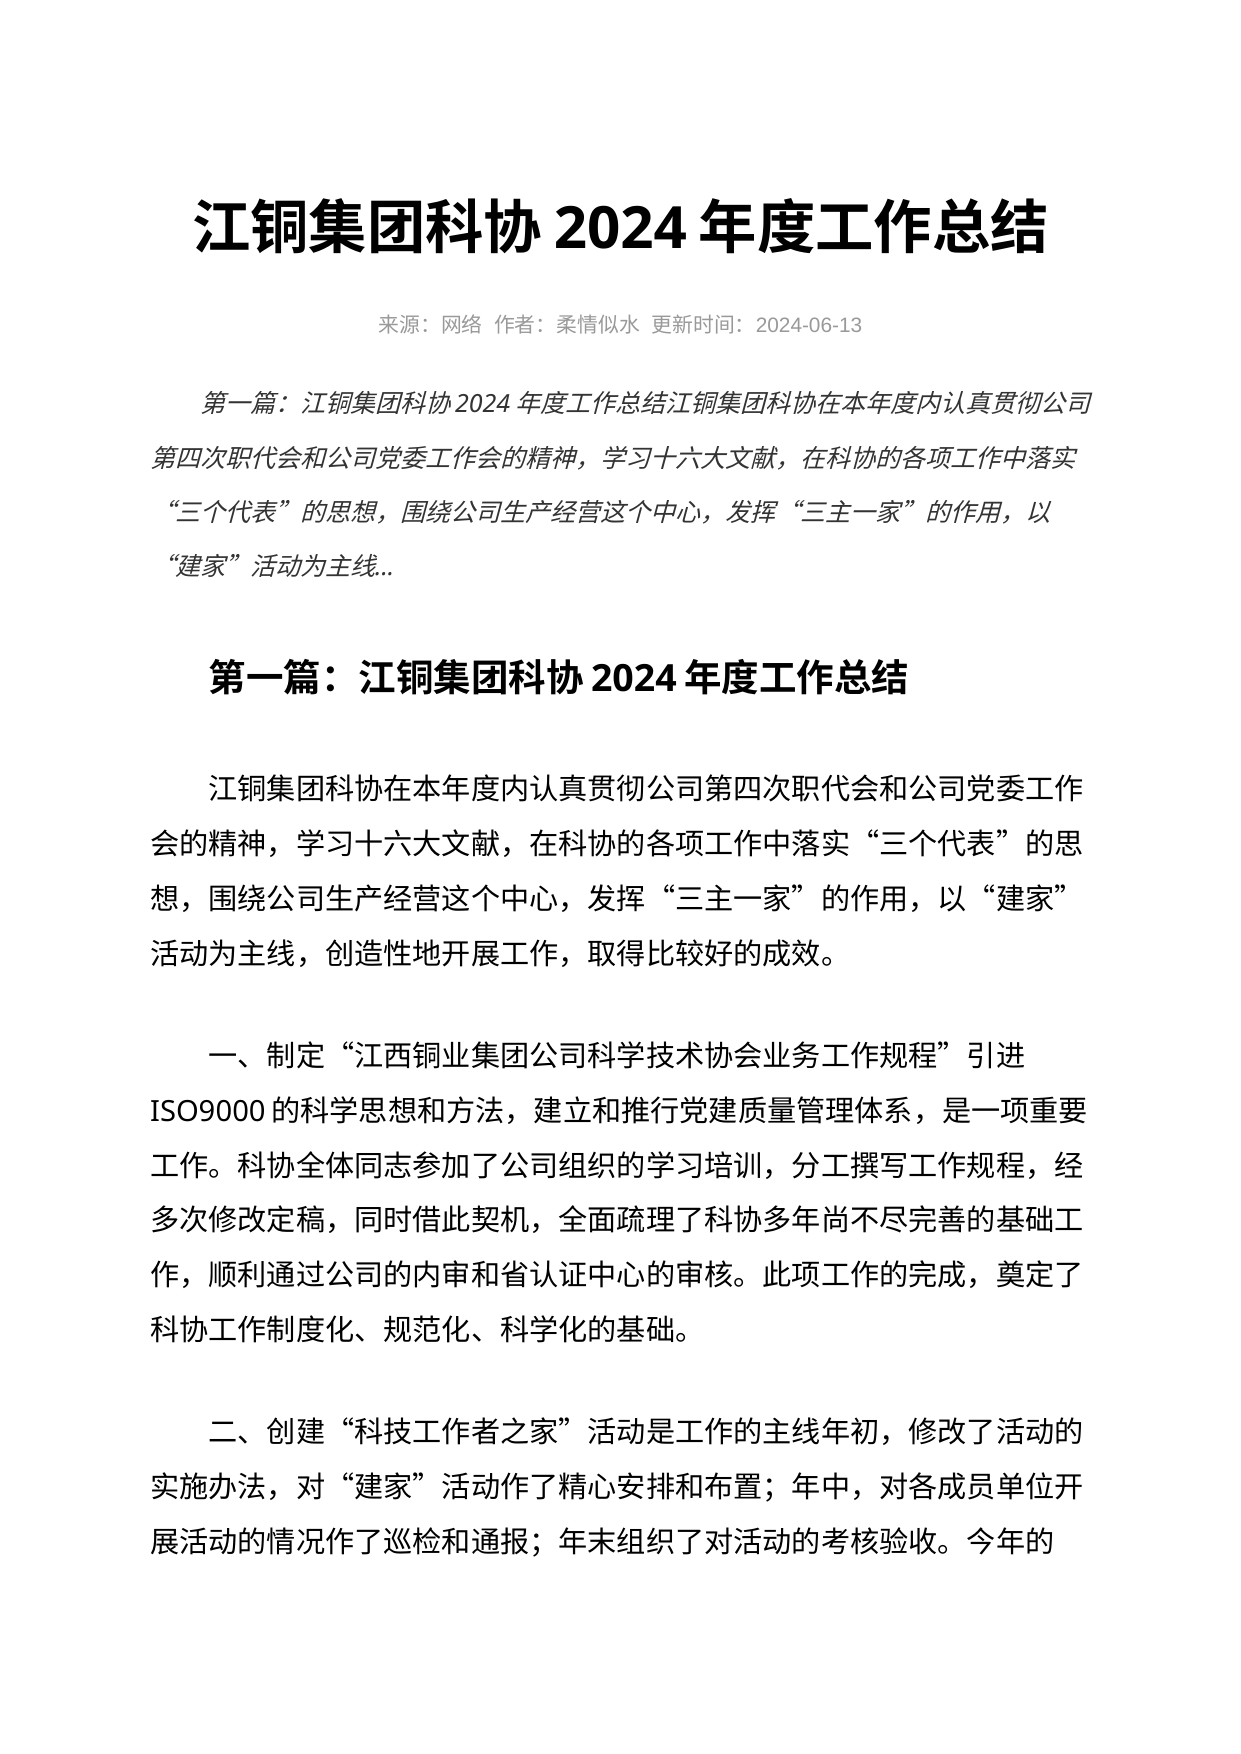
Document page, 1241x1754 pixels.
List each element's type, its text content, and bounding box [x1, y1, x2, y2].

text 来源：网络 作者：柔情似水 更新时间：2024-06-13 [150, 313, 1090, 337]
text 第一篇：江铜集团科协2024年度工作总结 [150, 648, 1090, 703]
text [150, 1408, 1090, 1561]
text 一、制定“江西铜业集团公司科学技术协会业务工作规程”引进ISO9000的科学思想和方法，建立和推行党建质量管理体系，是一项重要工作。科协全体同志参加了公司组织的学习培训，分工撰写工作规程，经多次修改定稿，同时借此契机，全面疏理了科协多年尚不尽完善的基础工作，顺利通过公司的内审和省认证中心的审核。此项工作的完成，奠定了科协工作制度化、规范化、科学化的基础。 [150, 1032, 1090, 1349]
text 第一篇：江铜集团科协2024年度工作总结江铜集团科协在本年度内认真贯彻公司第四次职代会和公司党委工作会的精神，学习十六大文献，在科协的各项工作中落实“三个代表”的思想，围绕公司生产经营这个中心，发挥“三主一家”的作用，以“建家”活动为主线... [150, 384, 1090, 583]
text 江铜集团科协在本年度内认真贯彻公司第四次职代会和公司党委工作会的精神，学习十六大文献，在科协的各项工作中落实“三个代表”的思想，围绕公司生产经营这个中心，发挥“三主一家”的作用，以“建家”活动为主线，创造性地开展工作，取得比较好的成效。 [150, 766, 1090, 973]
subtitle 江铜集团科协2024年度工作总结 [150, 181, 1090, 266]
